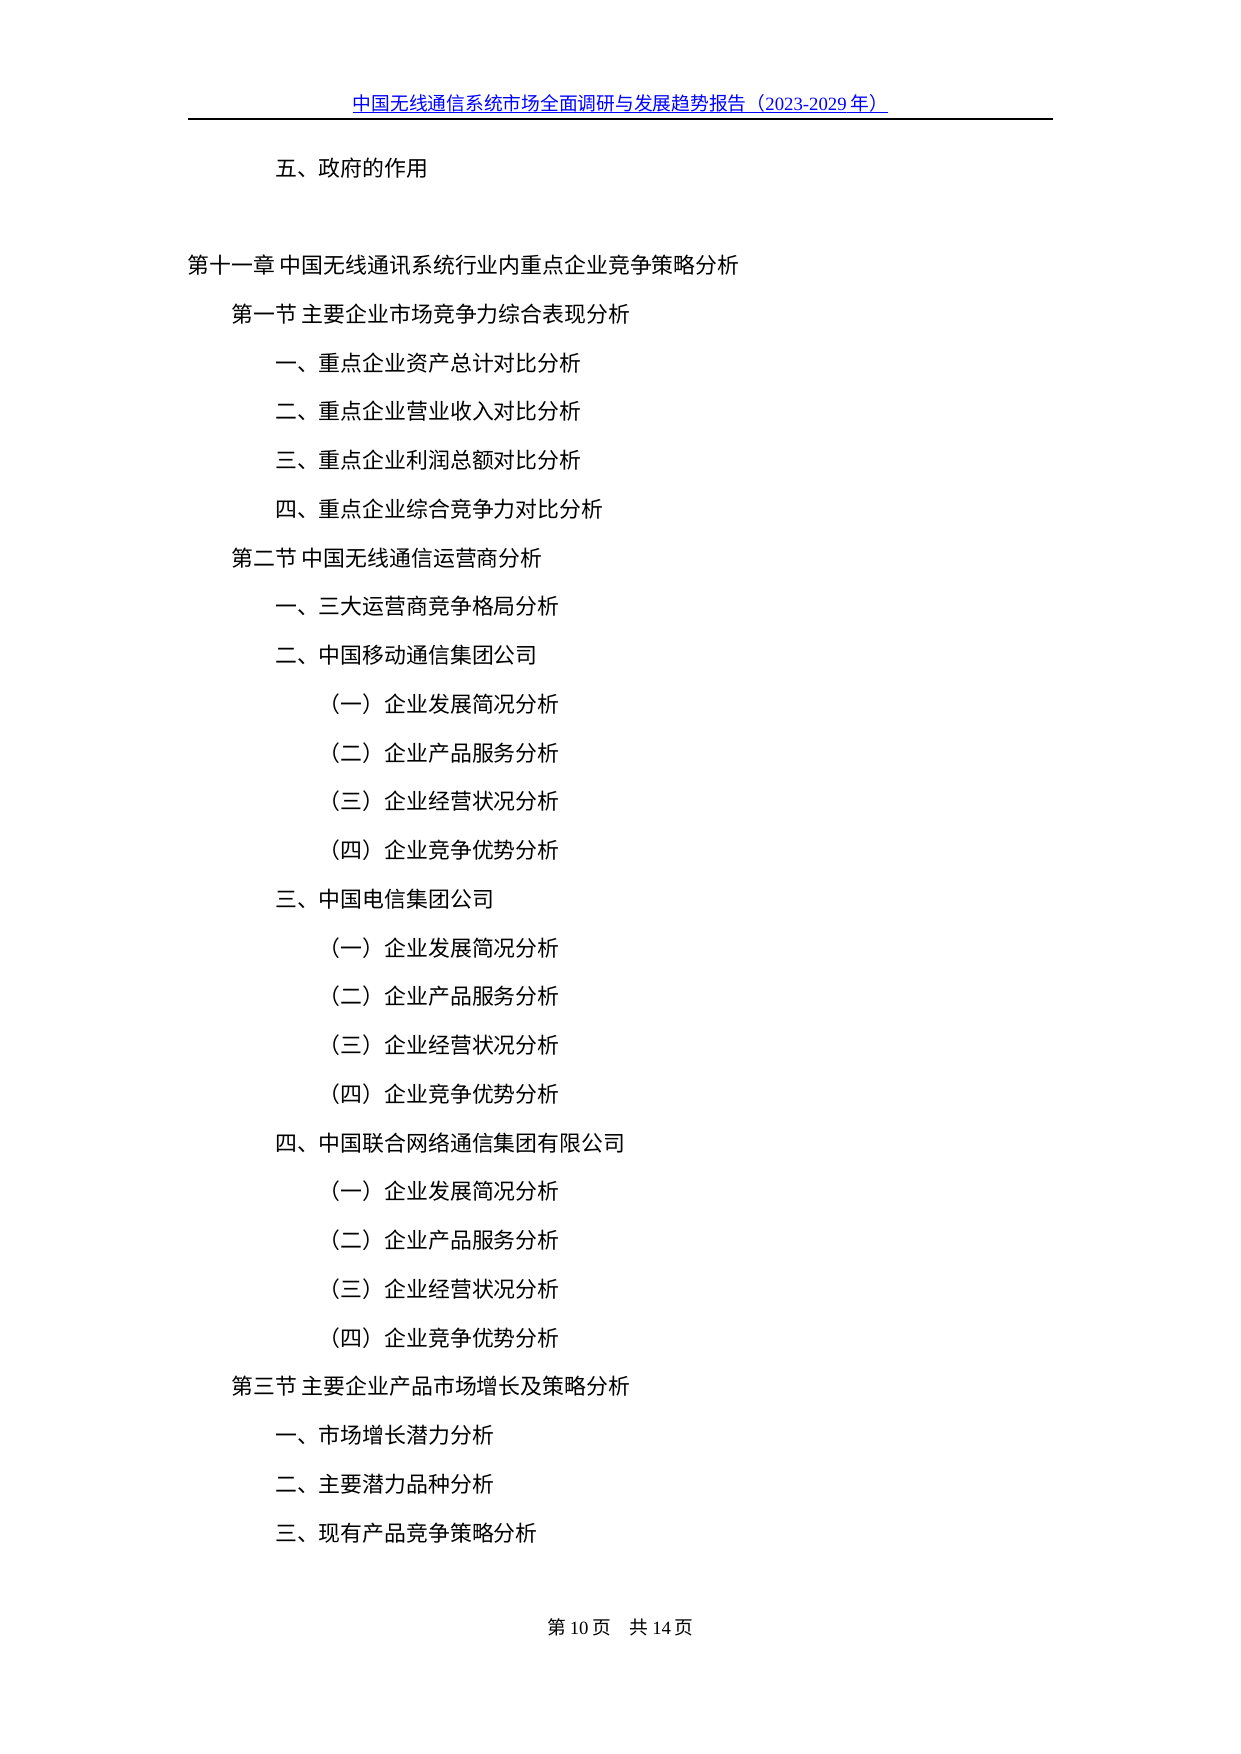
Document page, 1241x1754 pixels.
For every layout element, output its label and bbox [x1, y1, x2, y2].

text [187, 150, 1053, 1548]
